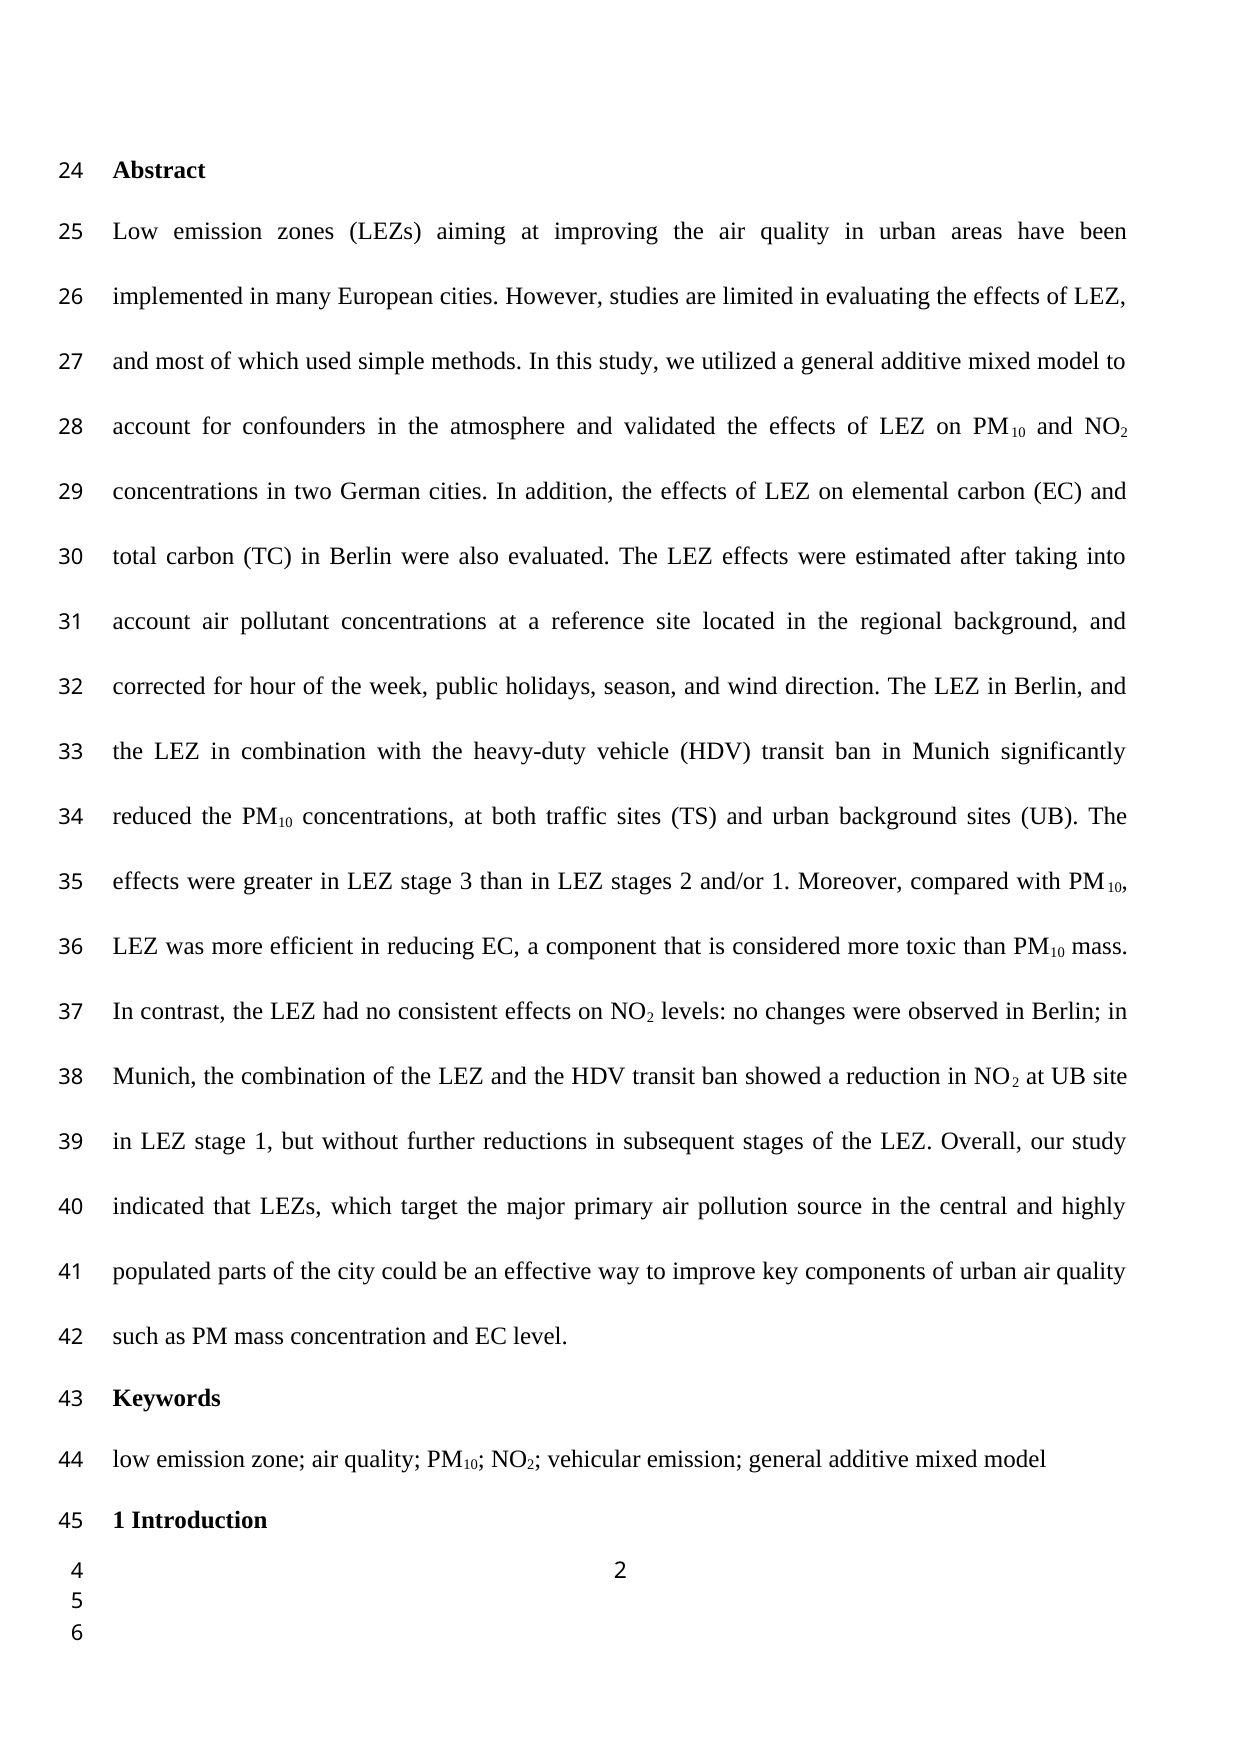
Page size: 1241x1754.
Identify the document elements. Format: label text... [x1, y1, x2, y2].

text 1 Introduction [112, 1503, 1128, 1536]
text Low emission zones (LEZs) aiming at improving the air quality in urban areas have been implemented in many European cities. However, studies are limited in evaluating the effects of LEZ, and most of which used simple methods. In this study, we utilized a general additive mixed model to account for confounders in the atmosphere and validated the effects of LEZ on PM10 and NO2 concentrations in two German cities. In addition, the effects of LEZ on elemental carbon (EC) and total carbon (TC) in Berlin were also evaluated. The LEZ effects were estimated after taking into account air pollutant concentrations at a reference site located in the regional background, and corrected for hour of the week, public holidays, season, and wind direction. The LEZ in Berlin, and the LEZ in combination with the heavy-duty vehicle (HDV) transit ban in Munich significantly reduced the PM10 concentrations, at both traffic sites (TS) and urban background sites (UB). The effects were greater in LEZ stage 3 than in LEZ stages 2 and/or 1. Moreover, compared with PM10, LEZ was more efficient in reducing EC, a component that is considered more toxic than PM10 mass. In contrast, the LEZ had no consistent effects on NO2 levels: no changes were observed in Berlin; in Munich, the combination of the LEZ and the HDV transit ban showed a reduction in NO2 at UB site in LEZ stage 1, but without further reductions in subsequent stages of the LEZ. Overall, our study indicated that LEZs, which target the major primary air pollution source in the central and highly populated parts of the city could be an effective way to improve key components of urban air quality such as PM mass concentration and EC level. [112, 214, 1128, 1352]
text low emission zone; air quality; PM10; NO2; vehicular emission; general additive mixed model [112, 1442, 1128, 1474]
text Keywords [112, 1381, 1128, 1413]
text Abstract [112, 153, 1128, 186]
